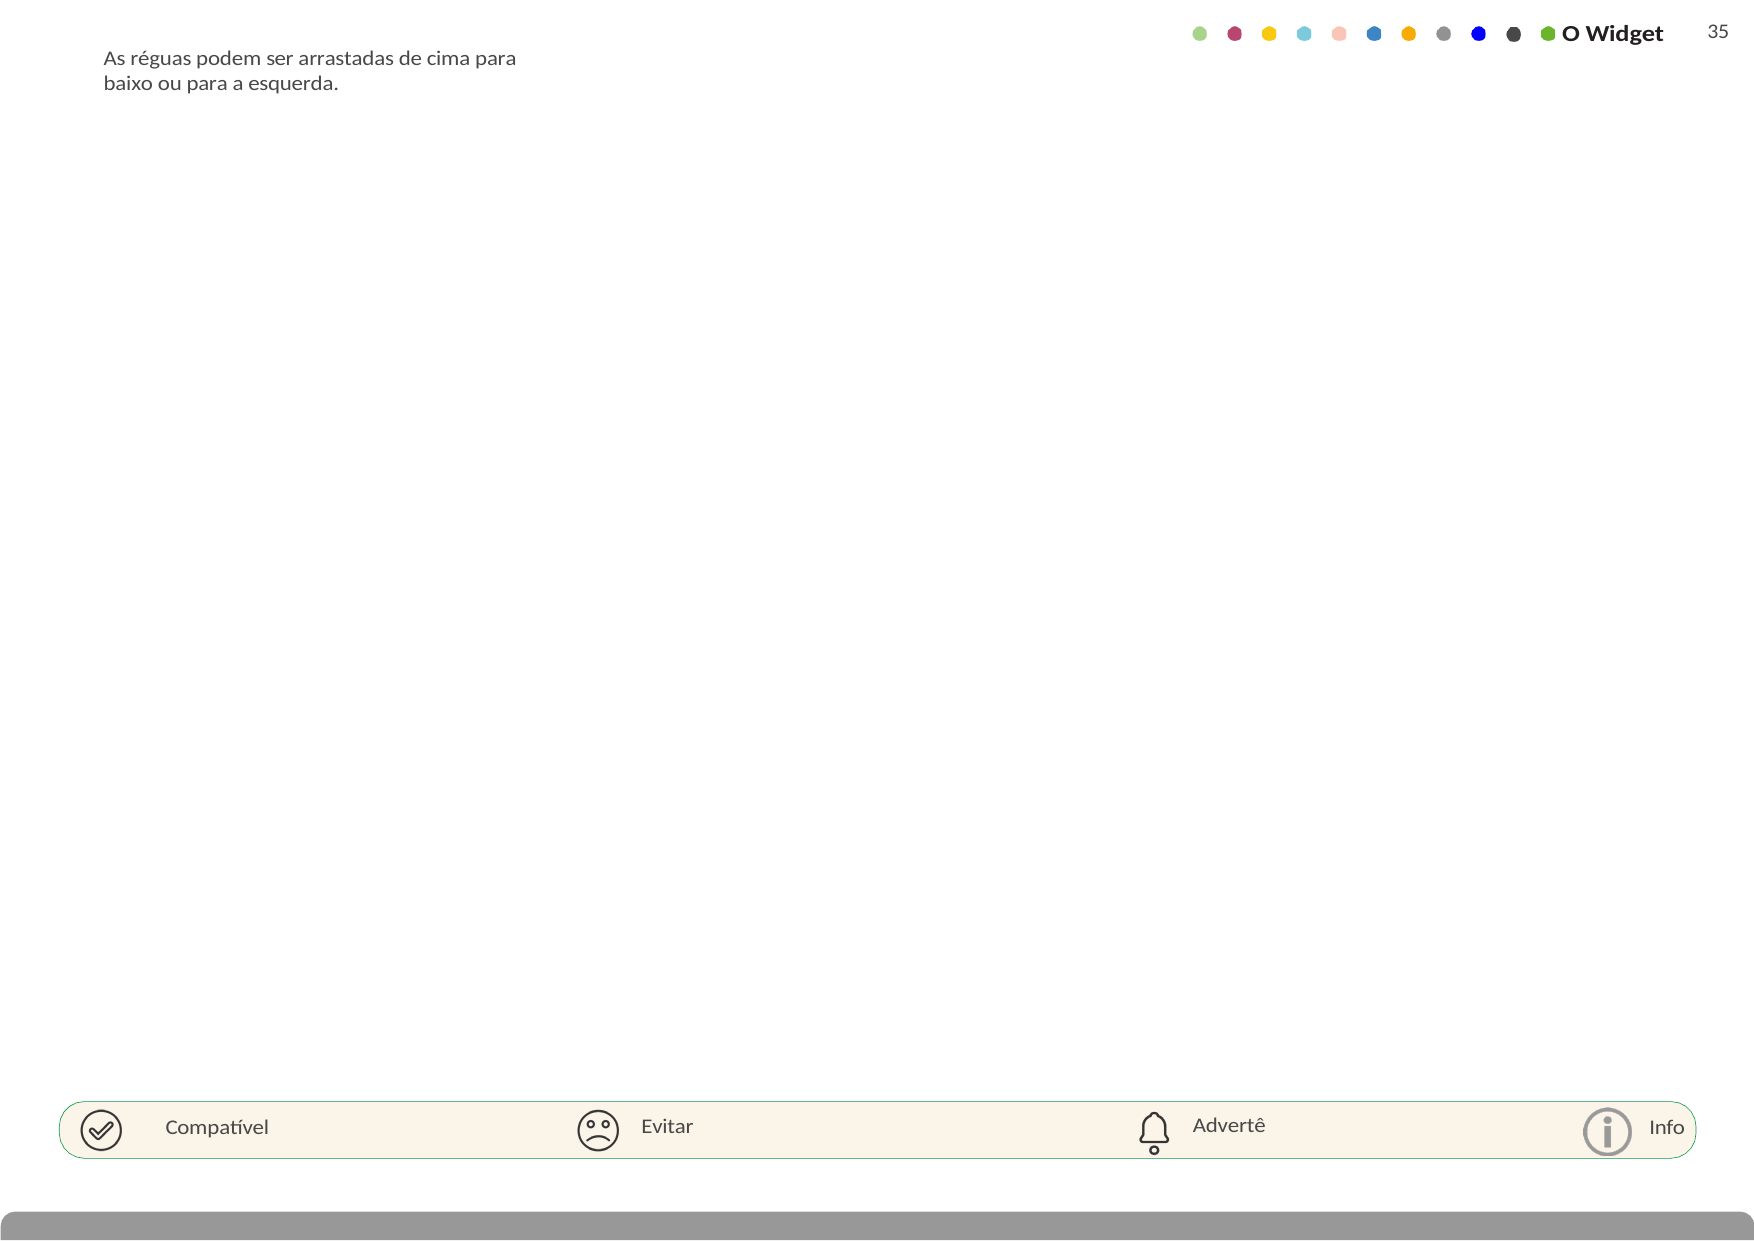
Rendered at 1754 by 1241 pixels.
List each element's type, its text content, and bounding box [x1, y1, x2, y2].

picture [1192, 26, 1207, 41]
picture [1296, 26, 1312, 41]
picture [1471, 26, 1486, 41]
picture [1262, 26, 1277, 41]
picture [573, 1105, 623, 1155]
text As réguas podem ser arrastadas de cima para baixo ou para a esquerda. [103, 46, 548, 96]
picture [1540, 26, 1556, 41]
picture [1331, 26, 1347, 41]
picture [1125, 1104, 1183, 1162]
picture [76, 1105, 126, 1155]
picture [1583, 1107, 1632, 1156]
picture [1401, 26, 1416, 41]
picture [1506, 27, 1521, 42]
picture [1366, 26, 1382, 41]
picture [1436, 26, 1451, 41]
picture [1227, 26, 1242, 41]
